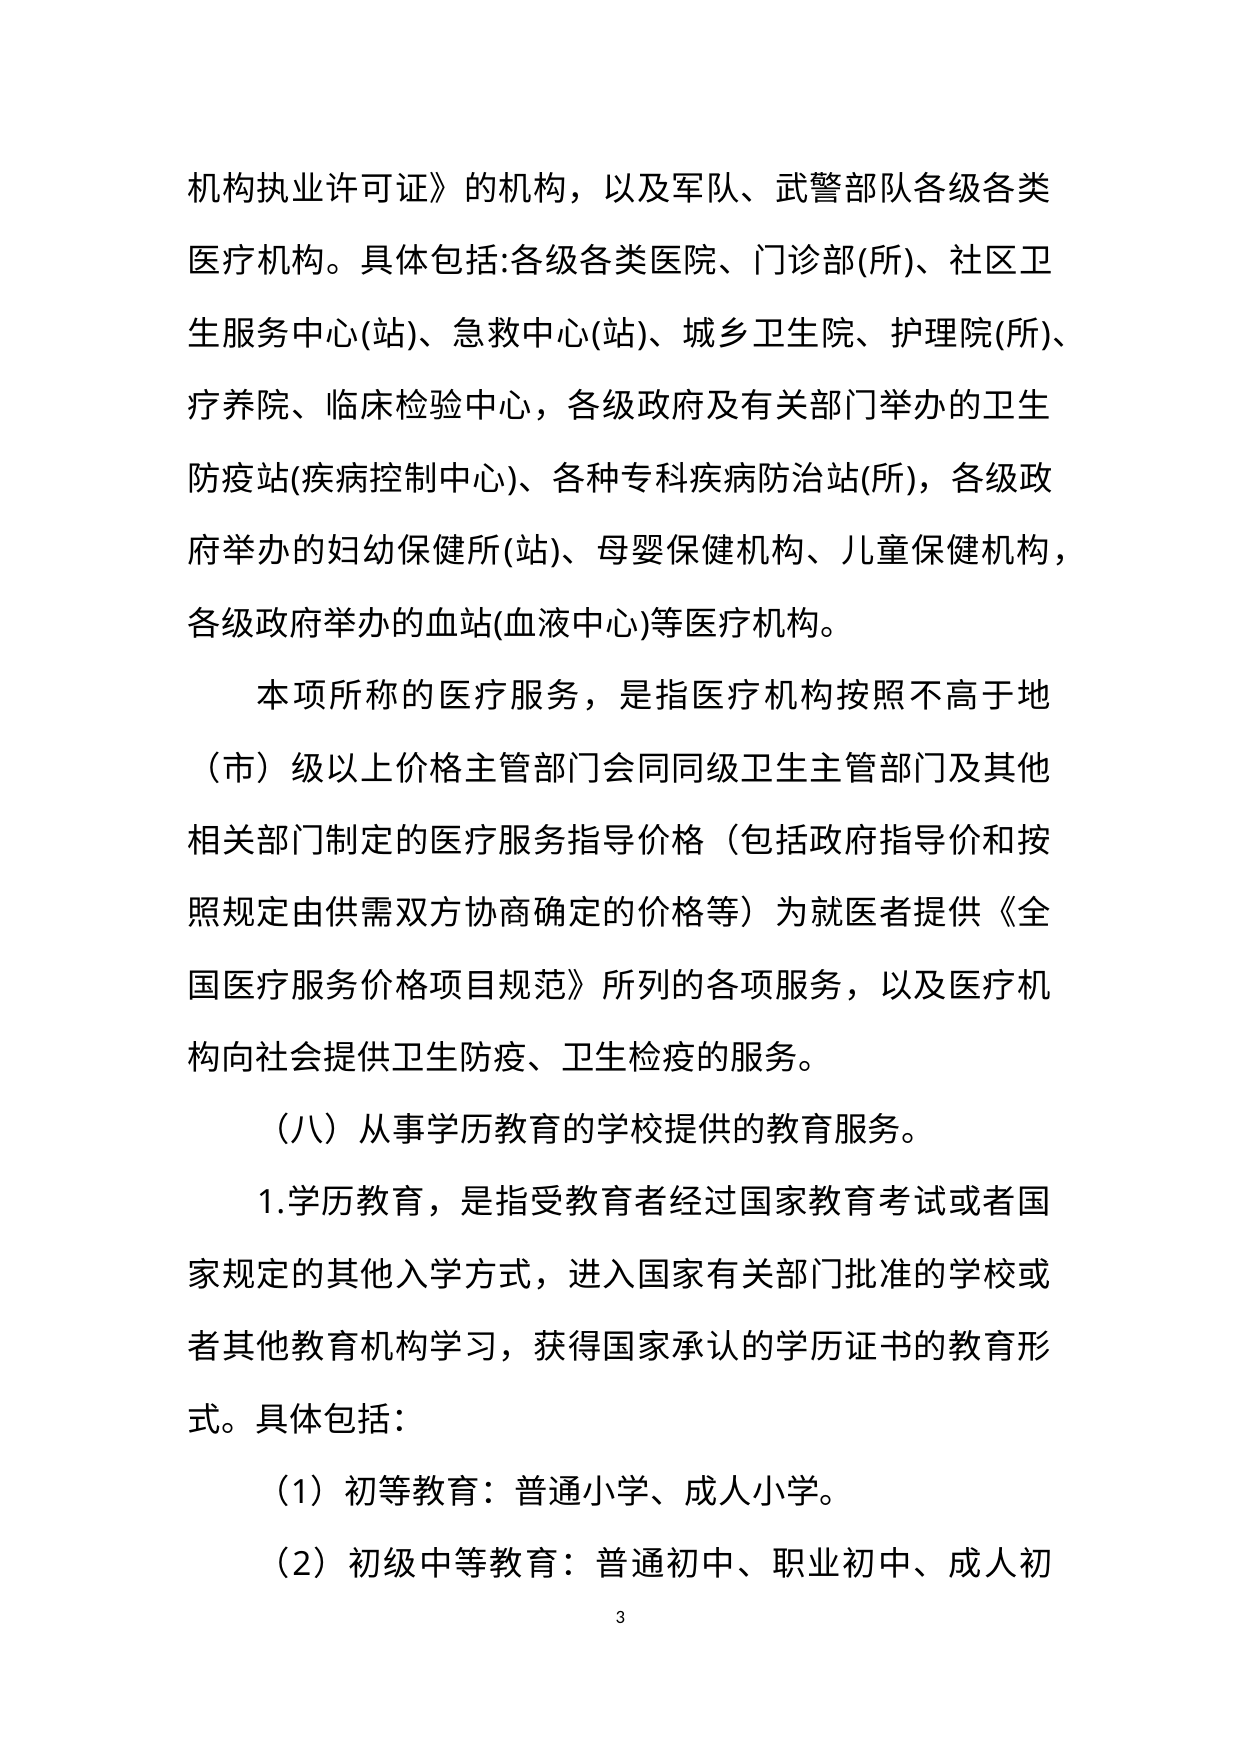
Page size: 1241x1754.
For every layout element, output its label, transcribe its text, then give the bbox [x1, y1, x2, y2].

text 本项所称的医疗服务，是指医疗机构按照不高于地（市）级以上价格主管部门会同同级卫生主管部门及其他相关部门制定的医疗服务指导价格（包括政府指导价和按照规定由供需双方协商确定的价格等）为就医者提供《全国医疗服务价格项目规范》所列的各项服务，以及医疗机构向社会提供卫生防疫、卫生检疫的服务。 [187, 669, 1053, 1079]
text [187, 1537, 1053, 1586]
text 1.学历教育，是指受教育者经过国家教育考试或者国家规定的其他入学方式，进入国家有关部门批准的学校或者其他教育机构学习，获得国家承认的学历证书的教育形式。具体包括： [187, 1175, 1053, 1441]
text （1）初等教育：普通小学、成人小学。 [187, 1464, 1053, 1513]
text （八）从事学历教育的学校提供的教育服务。 [187, 1103, 1053, 1151]
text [187, 162, 1053, 645]
